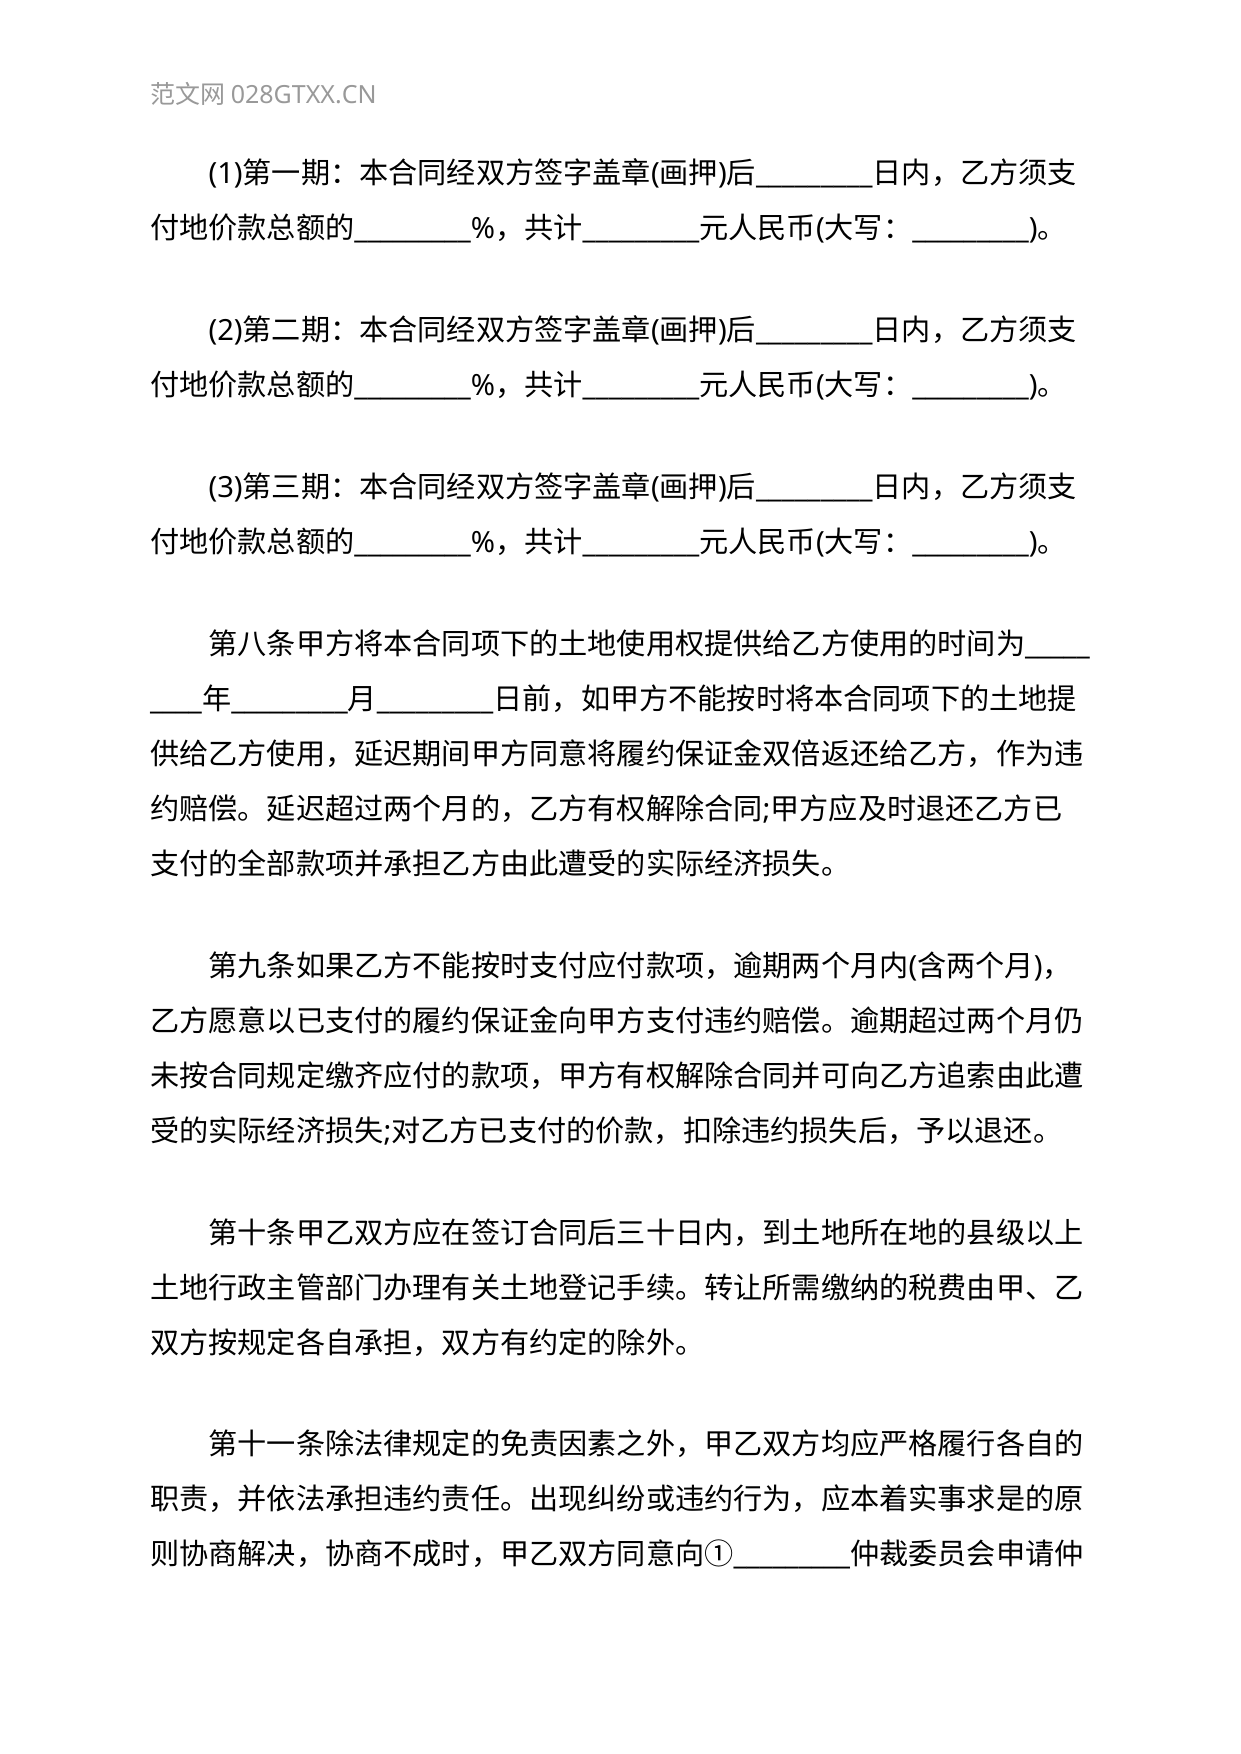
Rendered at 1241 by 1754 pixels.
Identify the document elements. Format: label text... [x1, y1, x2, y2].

text 第八条甲方将本合同项下的土地使用权提供给乙方使用的时间为_________年_________月_________日前，如甲方不能按时将本合同项下的土地提供给乙方使用，延迟期间甲方同意将履约保证金双倍返还给乙方，作为违约赔偿。延迟超过两个月的，乙方有权解除合同;甲方应及时退还乙方已支付的全部款项并承担乙方由此遭受的实际经济损失。 [150, 621, 1090, 883]
text (1)第一期：本合同经双方签字盖章(画押)后_________日内，乙方须支付地价款总额的_________%，共计_________元人民币(大写：_________)。 [150, 150, 1090, 247]
text 第十条甲乙双方应在签订合同后三十日内，到土地所在地的县级以上土地行政主管部门办理有关土地登记手续。转让所需缴纳的税费由甲、乙双方按规定各自承担，双方有约定的除外。 [150, 1209, 1090, 1361]
text (3)第三期：本合同经双方签字盖章(画押)后_________日内，乙方须支付地价款总额的_________%，共计_________元人民币(大写：_________)。 [150, 464, 1090, 561]
text 第九条如果乙方不能按时支付应付款项，逾期两个月内(含两个月)，乙方愿意以已支付的履约保证金向甲方支付违约赔偿。逾期超过两个月仍未按合同规定缴齐应付的款项，甲方有权解除合同并可向乙方追索由此遭受的实际经济损失;对乙方已支付的价款，扣除违约损失后，予以退还。 [150, 943, 1090, 1150]
text (2)第二期：本合同经双方签字盖章(画押)后_________日内，乙方须支付地价款总额的_________%，共计_________元人民币(大写：_________)。 [150, 307, 1090, 404]
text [150, 1421, 1090, 1573]
